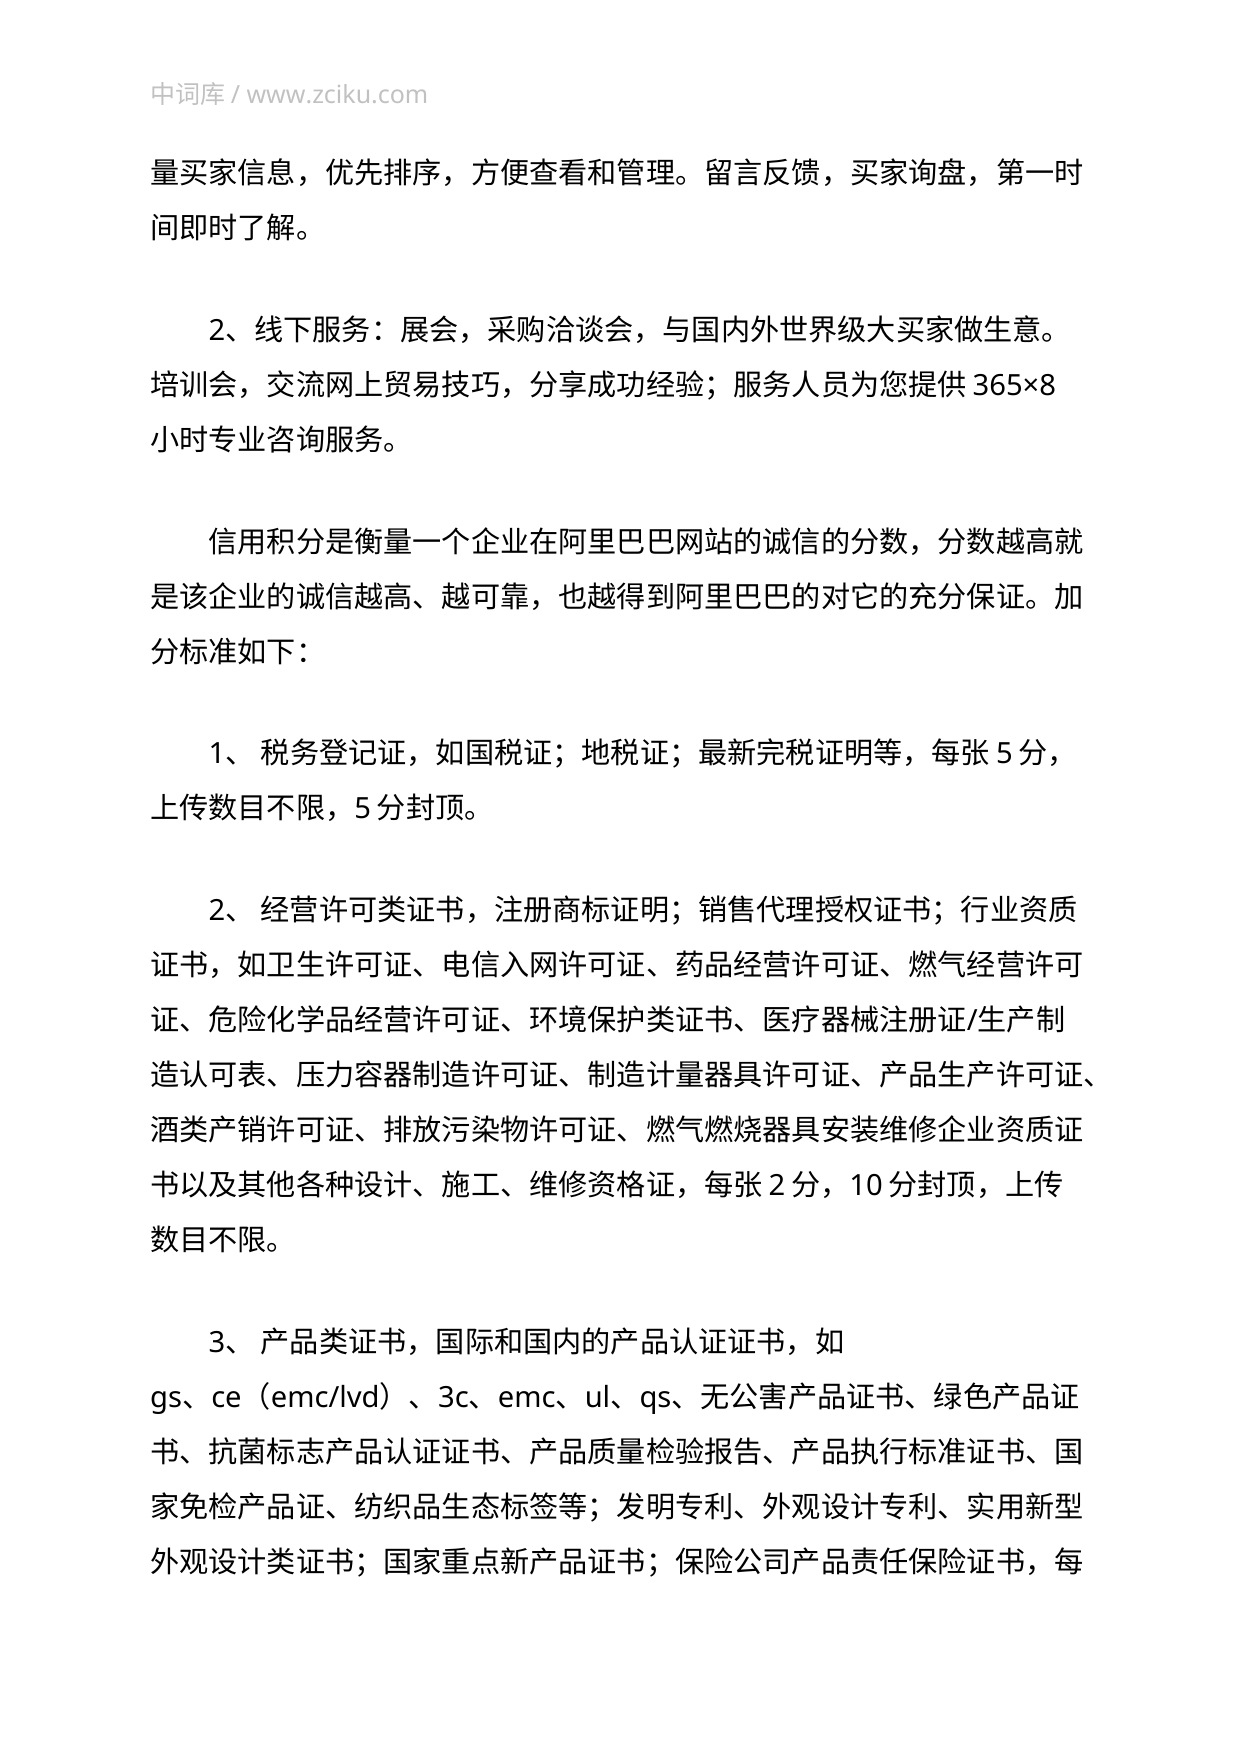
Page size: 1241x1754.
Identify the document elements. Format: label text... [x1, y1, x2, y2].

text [150, 1318, 1090, 1581]
text 2、 经营许可类证书，注册商标证明；销售代理授权证书；行业资质证书，如卫生许可证、电信入网许可证、药品经营许可证、燃气经营许可证、危险化学品经营许可证、环境保护类证书、医疗器械注册证/生产制造认可表、压力容器制造许可证、制造计量器具许可证、产品生产许可证、酒类产销许可证、排放污染物许可证、燃气燃烧器具安装维修企业资质证书以及其他各种设计、施工、维修资格证，每张2分，10分封顶，上传数目不限。 [150, 887, 1090, 1259]
text 2、线下服务：展会，采购洽谈会，与国内外世界级大买家做生意。培训会，交流网上贸易技巧，分享成功经验；服务人员为您提供365×8小时专业咨询服务。 [150, 307, 1090, 459]
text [150, 150, 1090, 247]
text 信用积分是衡量一个企业在阿里巴巴网站的诚信的分数，分数越高就是该企业的诚信越高、越可靠，也越得到阿里巴巴的对它的充分保证。加分标准如下： [150, 518, 1090, 671]
text 1、 税务登记证，如国税证；地税证；最新完税证明等，每张5分，上传数目不限，5分封顶。 [150, 730, 1090, 827]
